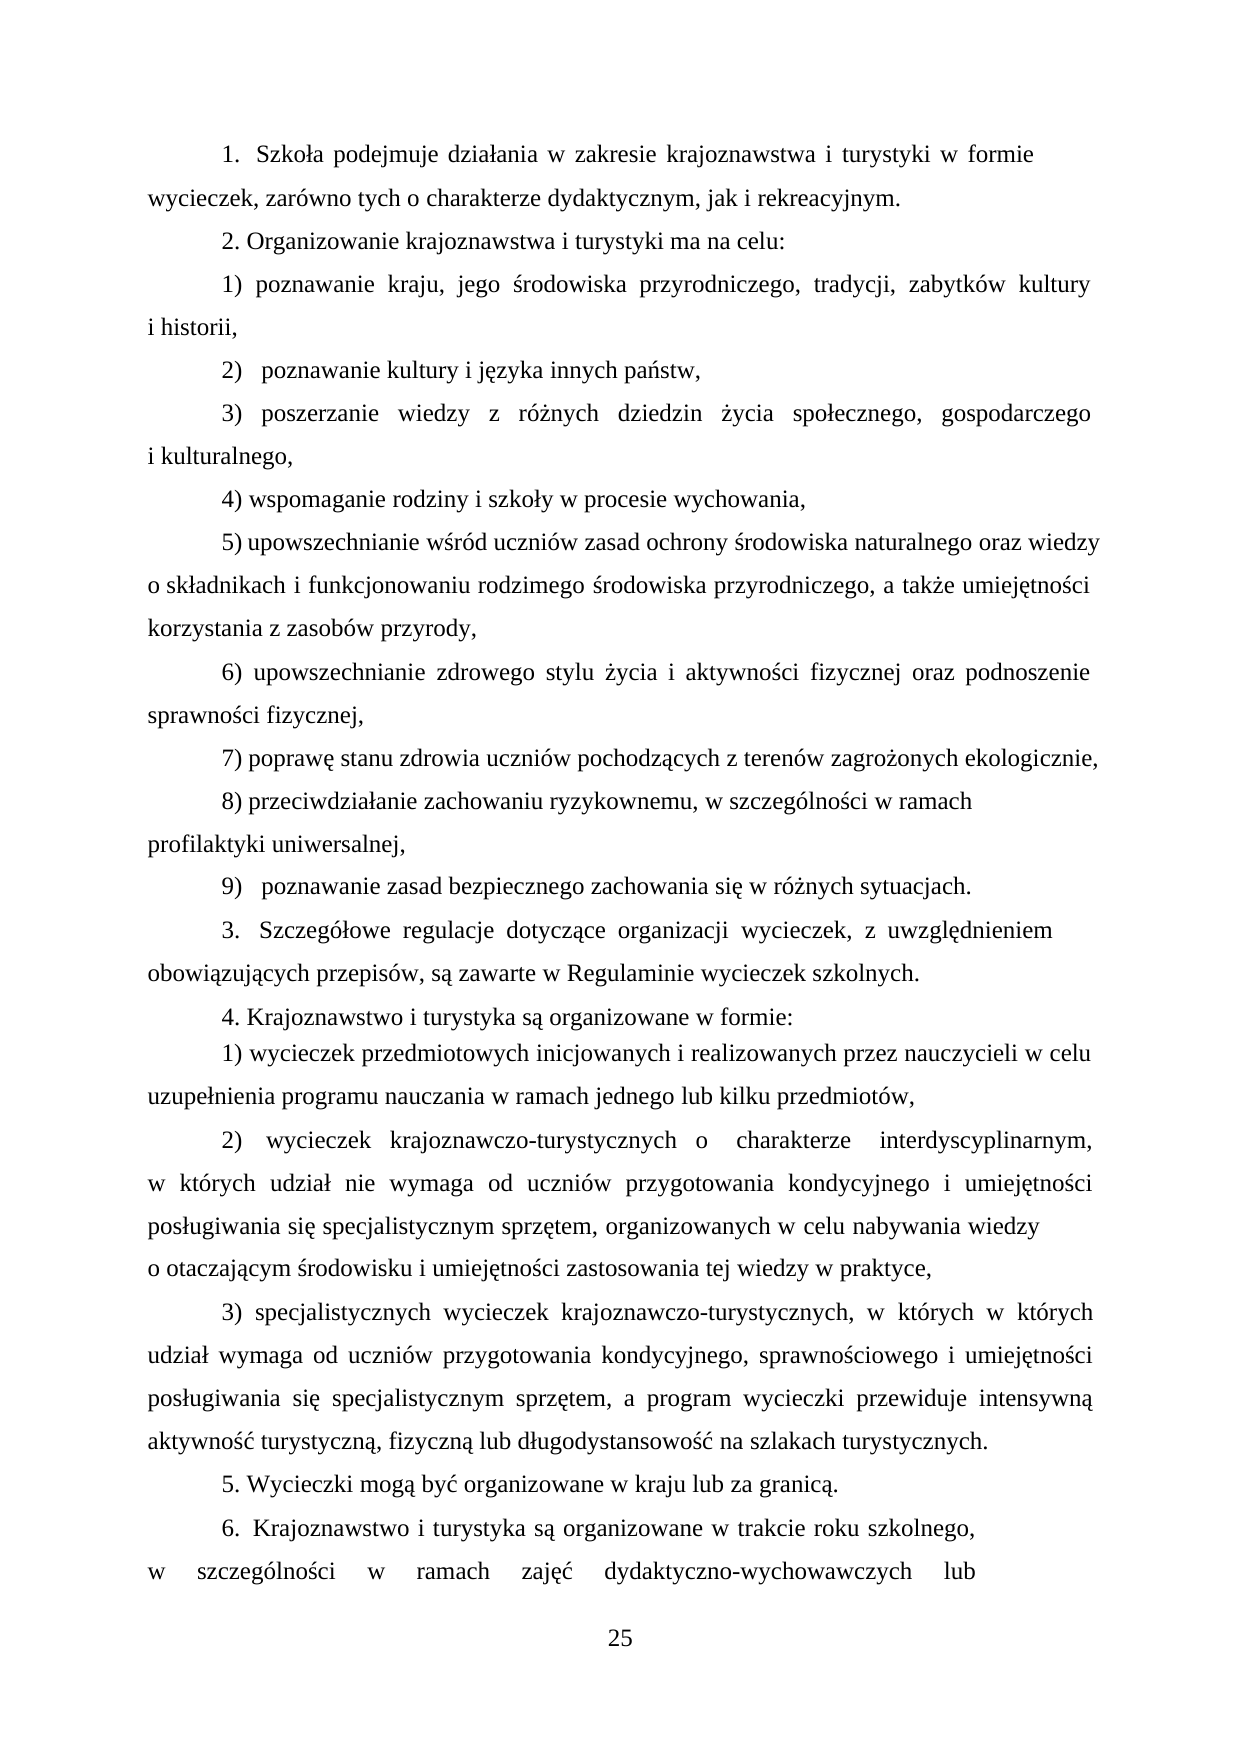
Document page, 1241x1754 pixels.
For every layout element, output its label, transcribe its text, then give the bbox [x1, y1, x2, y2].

list poszerzanie wiedzy z różnych dziedzin życia społecznego, gospodarczego i kulturalnego, [147, 398, 1092, 470]
list upowszechnianie wśród uczniów zasad ochrony środowiska naturalnego oraz wiedzy [221, 527, 1105, 556]
list Szczegółowe regulacje dotyczące organizacji wycieczek, z uwzględnieniem obowiązujących przepisów, są zawarte w Regulaminie wycieczek szkolnych. [147, 915, 1092, 987]
list specjalistycznych wycieczek krajoznawczo-turystycznych, w których w których udział wymaga od uczniów przygotowania kondycyjnego, sprawnościowego i umiejętności posługiwania się specjalistycznym sprzętem, a program wycieczki przewiduje intensywną aktywność turystyczną, fizyczną lub długodystansowość na szlakach turystycznych. [147, 1297, 1093, 1455]
list Wycieczki mogą być organizowane w kraju lub za granicą. [221, 1469, 1105, 1498]
list przeciwdziałanie zachowaniu ryzykownemu, w szczególności w ramach profilaktyki uniwersalnej, [147, 786, 1092, 858]
list poznawanie kultury i języka innych państw, [221, 355, 1105, 384]
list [147, 1513, 976, 1585]
list wycieczek przedmiotowych inicjowanych i realizowanych przez nauczycieli w celu uzupełnienia programu nauczania w ramach jednego lub kilku przedmiotów, [147, 1038, 1092, 1110]
list poznawanie zasad bezpiecznego zachowania się w różnych sytuacjach. [221, 872, 1105, 901]
list wspomaganie rodziny i szkoły w procesie wychowania, [221, 484, 1105, 512]
list wycieczek krajoznawczo-turystycznych o charakterze interdyscyplinarnym, w których udział nie wymaga od uczniów przygotowania kondycyjnego i umiejętności posługiwania się specjalistycznym sprzętem, organizowanych w celu nabywania wiedzy [147, 1125, 1092, 1240]
list poznawanie kraju, jego środowiska przyrodniczego, tradycji, zabytków kultury i historii, [147, 269, 1092, 341]
list upowszechnianie zdrowego stylu życia i aktywności fizycznej oraz podnoszenie sprawności fizycznej, [147, 657, 1092, 729]
list Krajoznawstwo i turystyka są organizowane w formie: [221, 1002, 1105, 1030]
list poprawę stanu zdrowia uczniów pochodzących z terenów zagrożonych ekologicznie, [221, 743, 1105, 772]
text o otaczającym środowisku i umiejętności zastosowania tej wiedzy w praktyce, [147, 1254, 1105, 1283]
text o składnikach i funkcjonowaniu rodzimego środowiska przyrodniczego, a także umiejętności korzystania z zasobów przyrody, [147, 570, 1105, 642]
list Szkoła podejmuje działania w zakresie krajoznawstwa i turystyki w formie wycieczek, zarówno tych o charakterze dydaktycznym, jak i rekreacyjnym. [147, 139, 1092, 211]
list Organizowanie krajoznawstwa i turystyki ma na celu: [221, 226, 1105, 255]
